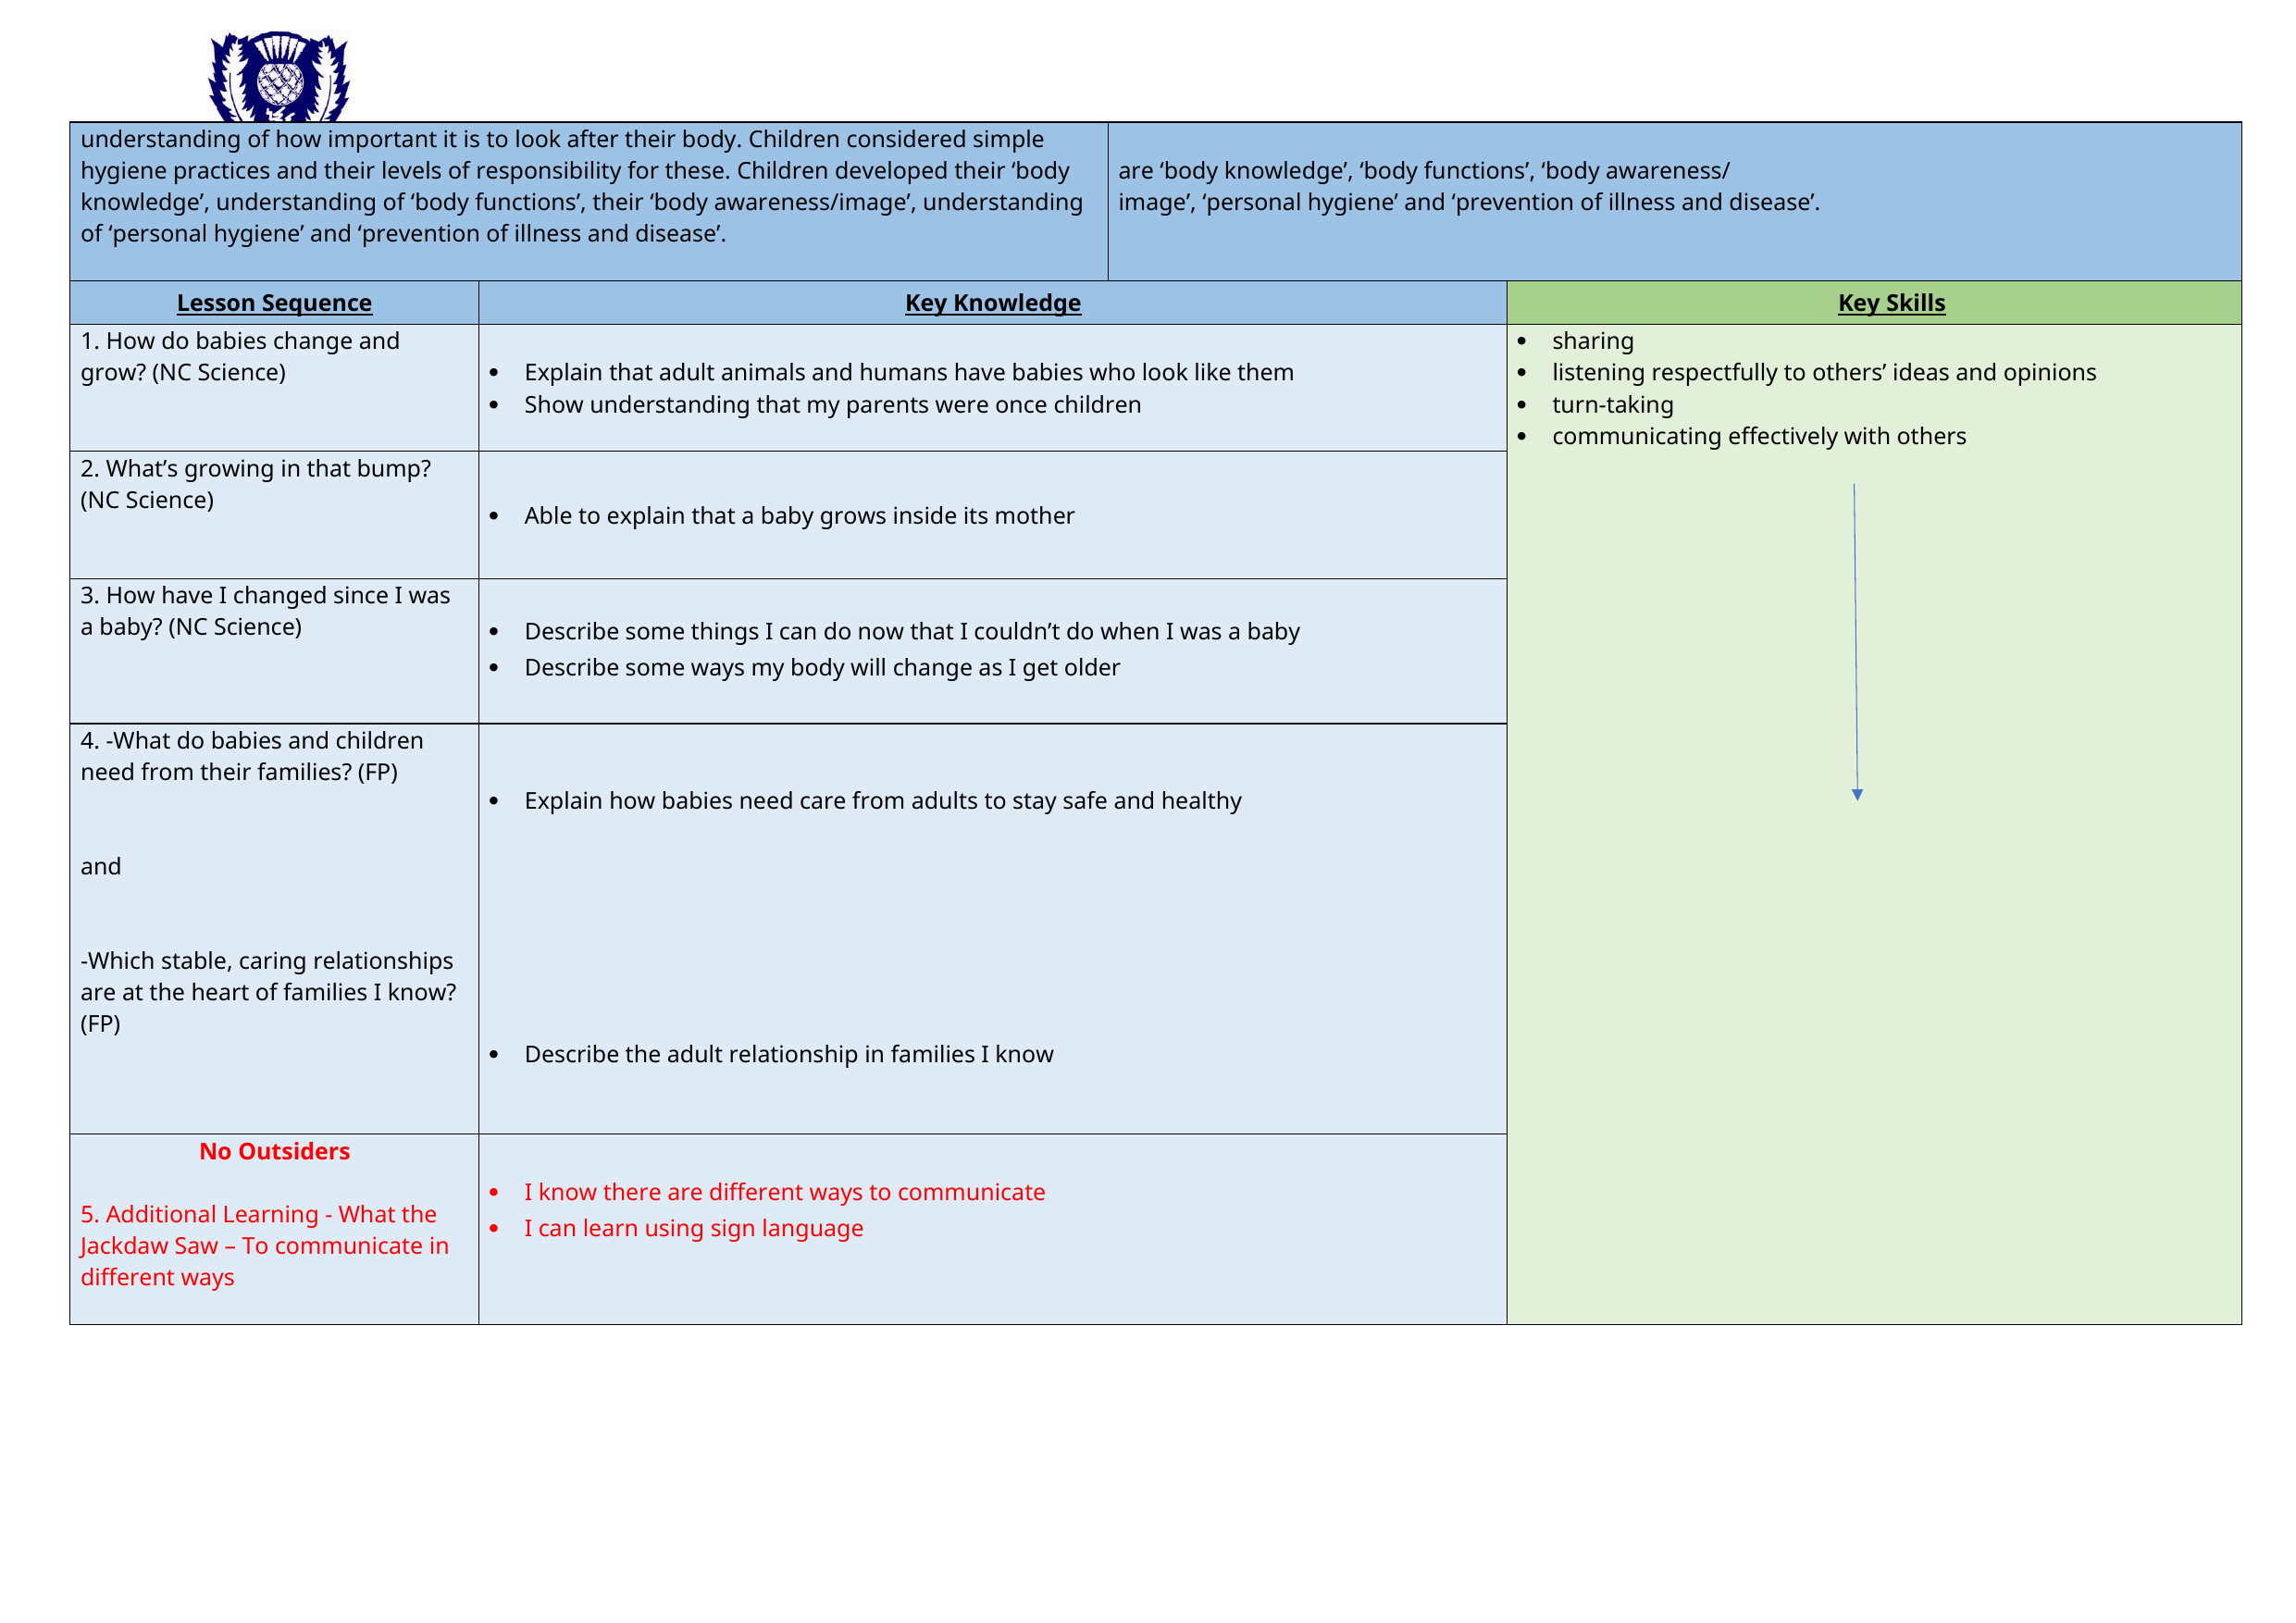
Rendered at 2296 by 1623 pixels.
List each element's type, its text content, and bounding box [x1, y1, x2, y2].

table_cell Key Skills [1508, 281, 2241, 324]
table_cell Describe some things I can do now that I couldn’t do when I was a baby Describe some ways my body will change as I get older [479, 579, 1507, 723]
table_cell Lesson Sequence [70, 281, 478, 324]
picture [206, 30, 352, 121]
table_cell Key Knowledge [479, 281, 1507, 324]
table_cell 3. How have I changed since I was a baby? (NC Science) [70, 579, 478, 723]
table_cell No Outsiders 5. Additional Learning - What the Jackdaw Saw – To communicate in different ways [70, 1134, 478, 1324]
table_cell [70, 123, 1108, 280]
table_cell 2. What’s growing in that bump? (NC Science) [70, 452, 478, 577]
table_cell Able to explain that a baby grows inside its mother [479, 452, 1507, 577]
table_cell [1109, 123, 2241, 280]
table_cell 1. How do babies change and grow? (NC Science) [70, 325, 478, 451]
table_cell sharing listening respectfully to others’ ideas and opinions turn-taking communicating effectively with others [1508, 325, 2241, 1324]
table_cell 4. -What do babies and children need from their families? (FP) and -Which stable, caring relationships are at the heart of families I know? (FP) [70, 725, 478, 1134]
table_cell Explain that adult animals and humans have babies who look like them Show understanding that my parents were once children [479, 325, 1507, 451]
table_cell I know there are different ways to communicate I can learn using sign language [479, 1134, 1507, 1324]
table_cell Explain how babies need care from adults to stay safe and healthy Describe the adult relationship in families I know [479, 725, 1507, 1134]
